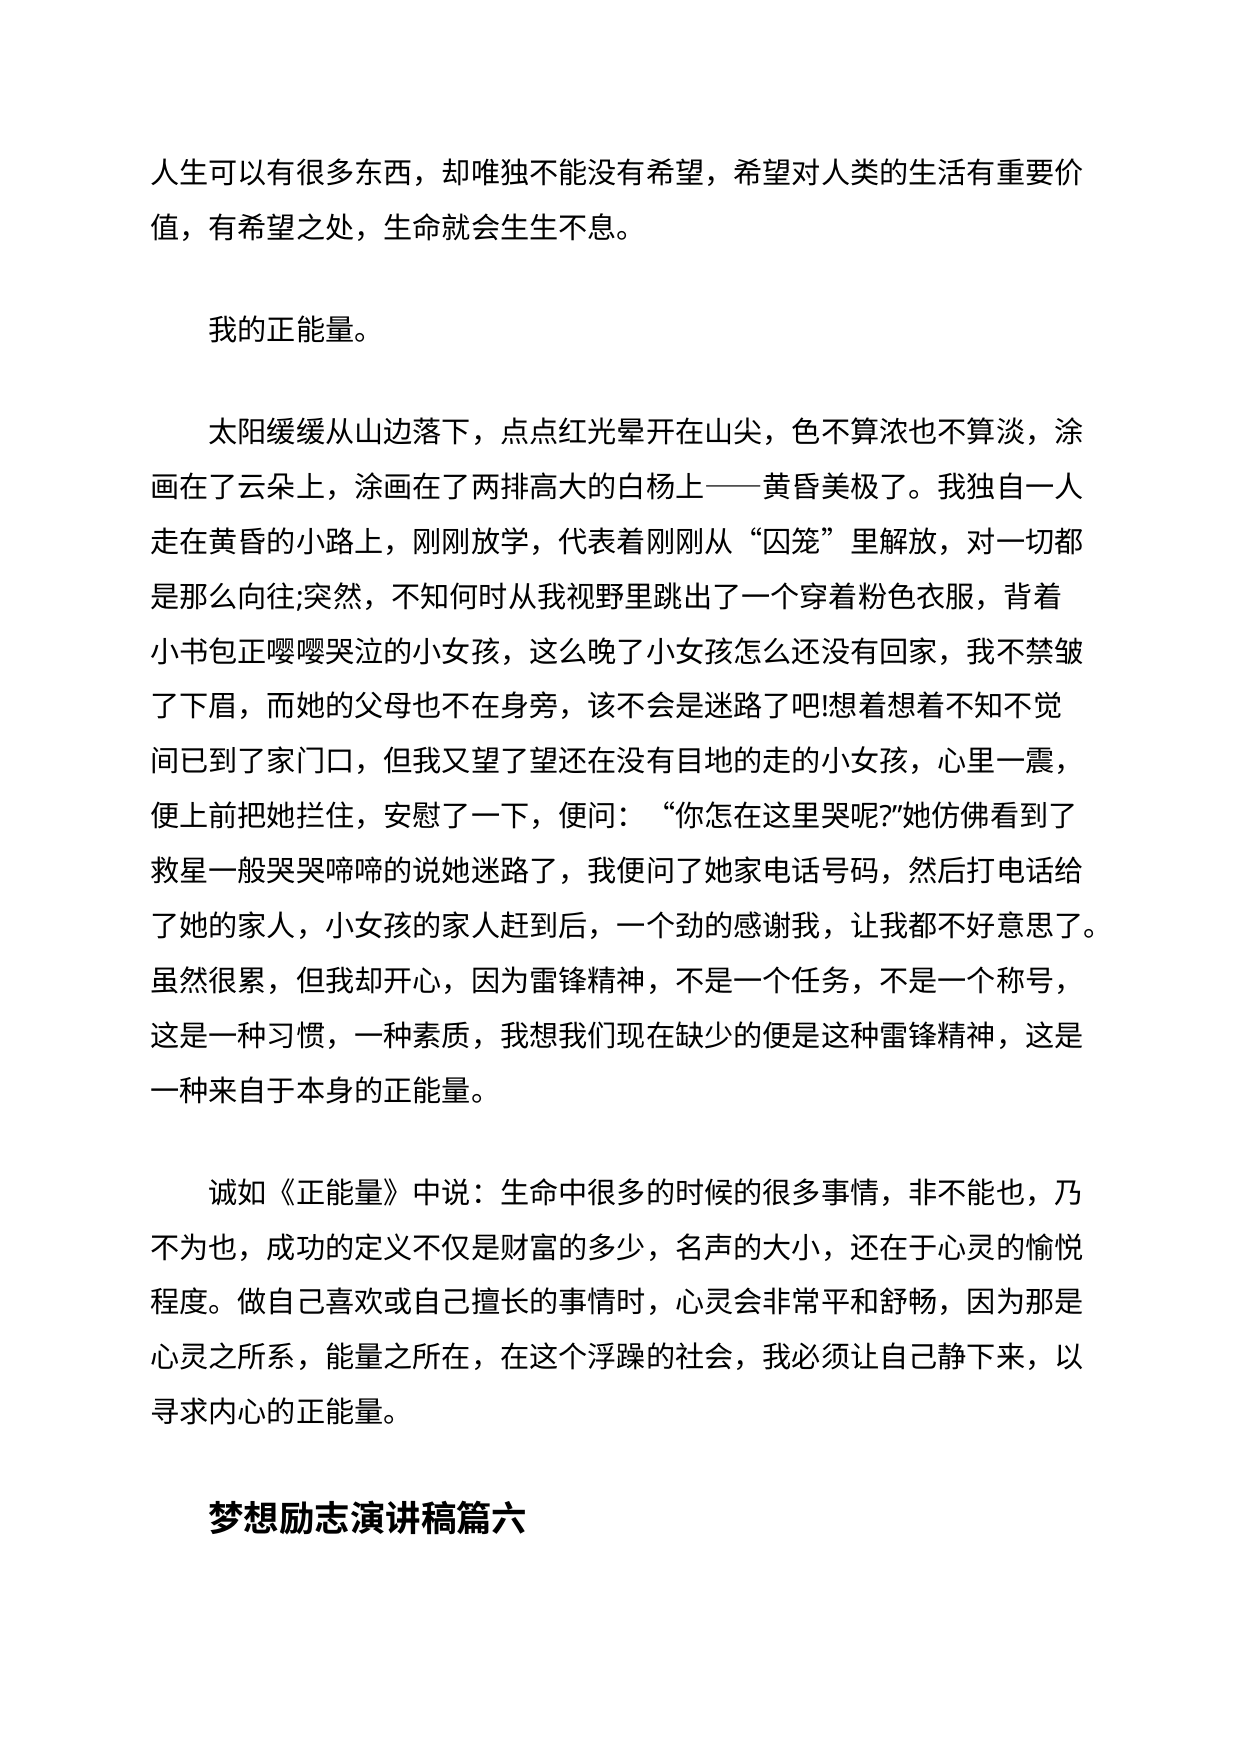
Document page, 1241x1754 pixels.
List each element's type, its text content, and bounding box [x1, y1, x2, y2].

text 我的正能量。 [150, 307, 1090, 349]
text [150, 150, 1090, 247]
text 诚如《正能量》中说：生命中很多的时候的很多事情，非不能也，乃不为也，成功的定义不仅是财富的多少，名声的大小，还在于心灵的愉悦程度。做自己喜欢或自己擅长的事情时，心灵会非常平和舒畅，因为那是心灵之所系，能量之所在，在这个浮躁的社会，我必须让自己静下来，以寻求内心的正能量。 [150, 1169, 1090, 1431]
text 梦想励志演讲稿篇六 [150, 1491, 1090, 1542]
text 太阳缓缓从山边落下，点点红光晕开在山尖，色不算浓也不算淡，涂画在了云朵上，涂画在了两排高大的白杨上——黄昏美极了。我独自一人走在黄昏的小路上，刚刚放学，代表着刚刚从“囚笼”里解放，对一切都是那么向往;突然，不知何时从我视野里跳出了一个穿着粉色衣服，背着小书包正嘤嘤哭泣的小女孩，这么晚了小女孩怎么还没有回家，我不禁皱了下眉，而她的父母也不在身旁，该不会是迷路了吧!想着想着不知不觉间已到了家门口，但我又望了望还在没有目地的走的小女孩，心里一震，便上前把她拦住，安慰了一下，便问：“你怎在这里哭呢?”她仿佛看到了救星一般哭哭啼啼的说她迷路了，我便问了她家电话号码，然后打电话给了她的家人，小女孩的家人赶到后，一个劲的感谢我，让我都不好意思了。虽然很累，但我却开心，因为雷锋精神，不是一个任务，不是一个称号，这是一种习惯，一种素质，我想我们现在缺少的便是这种雷锋精神，这是一种来自于本身的正能量。 [150, 408, 1090, 1110]
